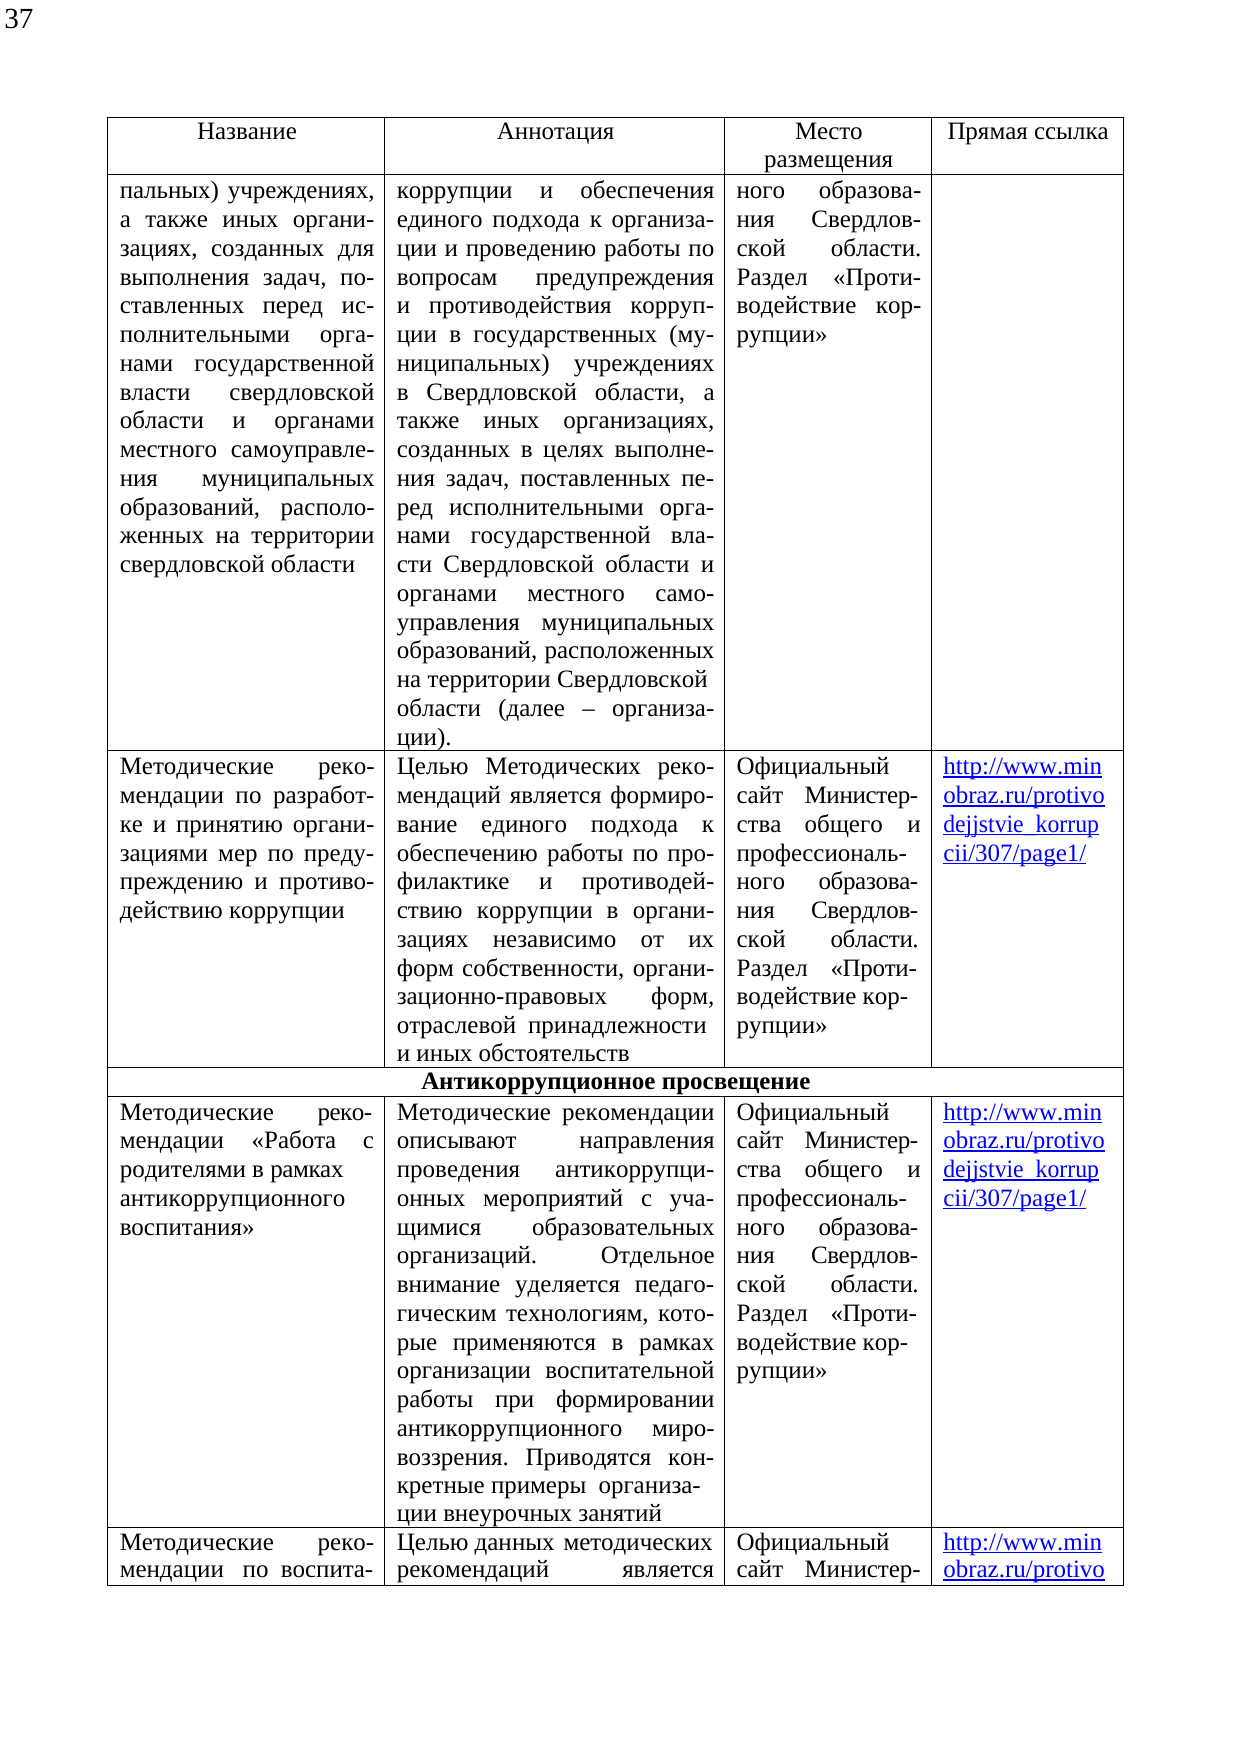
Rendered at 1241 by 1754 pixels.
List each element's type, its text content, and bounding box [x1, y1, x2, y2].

table_cell http://www.min obraz.ru/protivo dejjstvie_korrup cii/307/page1/ [932, 1097, 1123, 1527]
table_cell пальных) учреждениях, а также иных органи- зациях, созданных для выполнения задач, по- ставленных перед ис- полнительными орга- нами государственной власти свердловской области и органами местного самоуправле- ния муниципальных образований, располо- женных на территории свердловской области [108, 175, 384, 750]
table_cell Методические рекомендации описывают направления проведения антикоррупци- онных мероприятий с уча- щимися образовательных организаций. Отдельное внимание уделяется педаго- гическим технологиям, кото- рые применяются в рамках организации воспитательной работы при формировании антикоррупционного миро- воззрения. Приводятся кон- кретные примеры организа- ции внеурочных занятий [385, 1097, 724, 1527]
table_cell Антикоррупционное просвещение [108, 1068, 1123, 1096]
table_header Место размещения [725, 118, 931, 174]
table_cell http://www.min obraz.ru/protivo dejjstvie_korrup cii/307/page1/ [932, 751, 1123, 1067]
table_cell Целью данных методических рекомендаций является [385, 1528, 724, 1584]
table_cell Методические реко- мендации «Работа с родителями в рамках антикоррупционного воспитания» [108, 1097, 384, 1527]
table_cell Официальный сайт Министер- ства общего и профессиональ- ного образова- ния Свердлов- ской области. Раздел «Проти- водействие кор- рупции» [725, 751, 931, 1067]
table_header Прямая ссылка [932, 118, 1123, 174]
table_cell Официальный сайт Министер- ства общего и профессиональ- ного образова- ния Свердлов- ской области. Раздел «Проти- водействие кор- рупции» [725, 1097, 931, 1527]
table_cell Целью Методических реко- мендаций является формиро- вание единого подхода к обеспечению работы по про- филактике и противодей- ствию коррупции в органи- зациях независимо от их форм собственности, органи- зационно-правовых форм, отраслевой принадлежности и иных обстоятельств [385, 751, 724, 1067]
table_cell [932, 175, 1123, 750]
table_cell http://www.min obraz.ru/protivo [932, 1528, 1123, 1584]
table_cell Методические реко- мендации по разработ- ке и принятию органи- зациями мер по преду- преждению и противо- действию коррупции [108, 751, 384, 1067]
table_cell коррупции и обеспечения единого подхода к организа- ции и проведению работы по вопросам предупреждения и противодействия корруп- ции в государственных (му- ниципальных) учреждениях в Свердловской области, а также иных организациях, созданных в целях выполне- ния задач, поставленных пе- ред исполнительными орга- нами государственной вла- сти Свердловской области и органами местного само- управления муниципальных образований, расположенных на территории Свердловской области (далее – организа- ции). [385, 175, 724, 750]
table_cell ного образова- ния Свердлов- ской области. Раздел «Проти- водействие кор- рупции» [725, 175, 931, 750]
table_cell Методические реко- мендации по воспита- [108, 1528, 384, 1584]
table_cell Официальный сайт Министер- [725, 1528, 931, 1584]
table_header Аннотация [385, 118, 724, 174]
table_header Название [108, 118, 384, 174]
